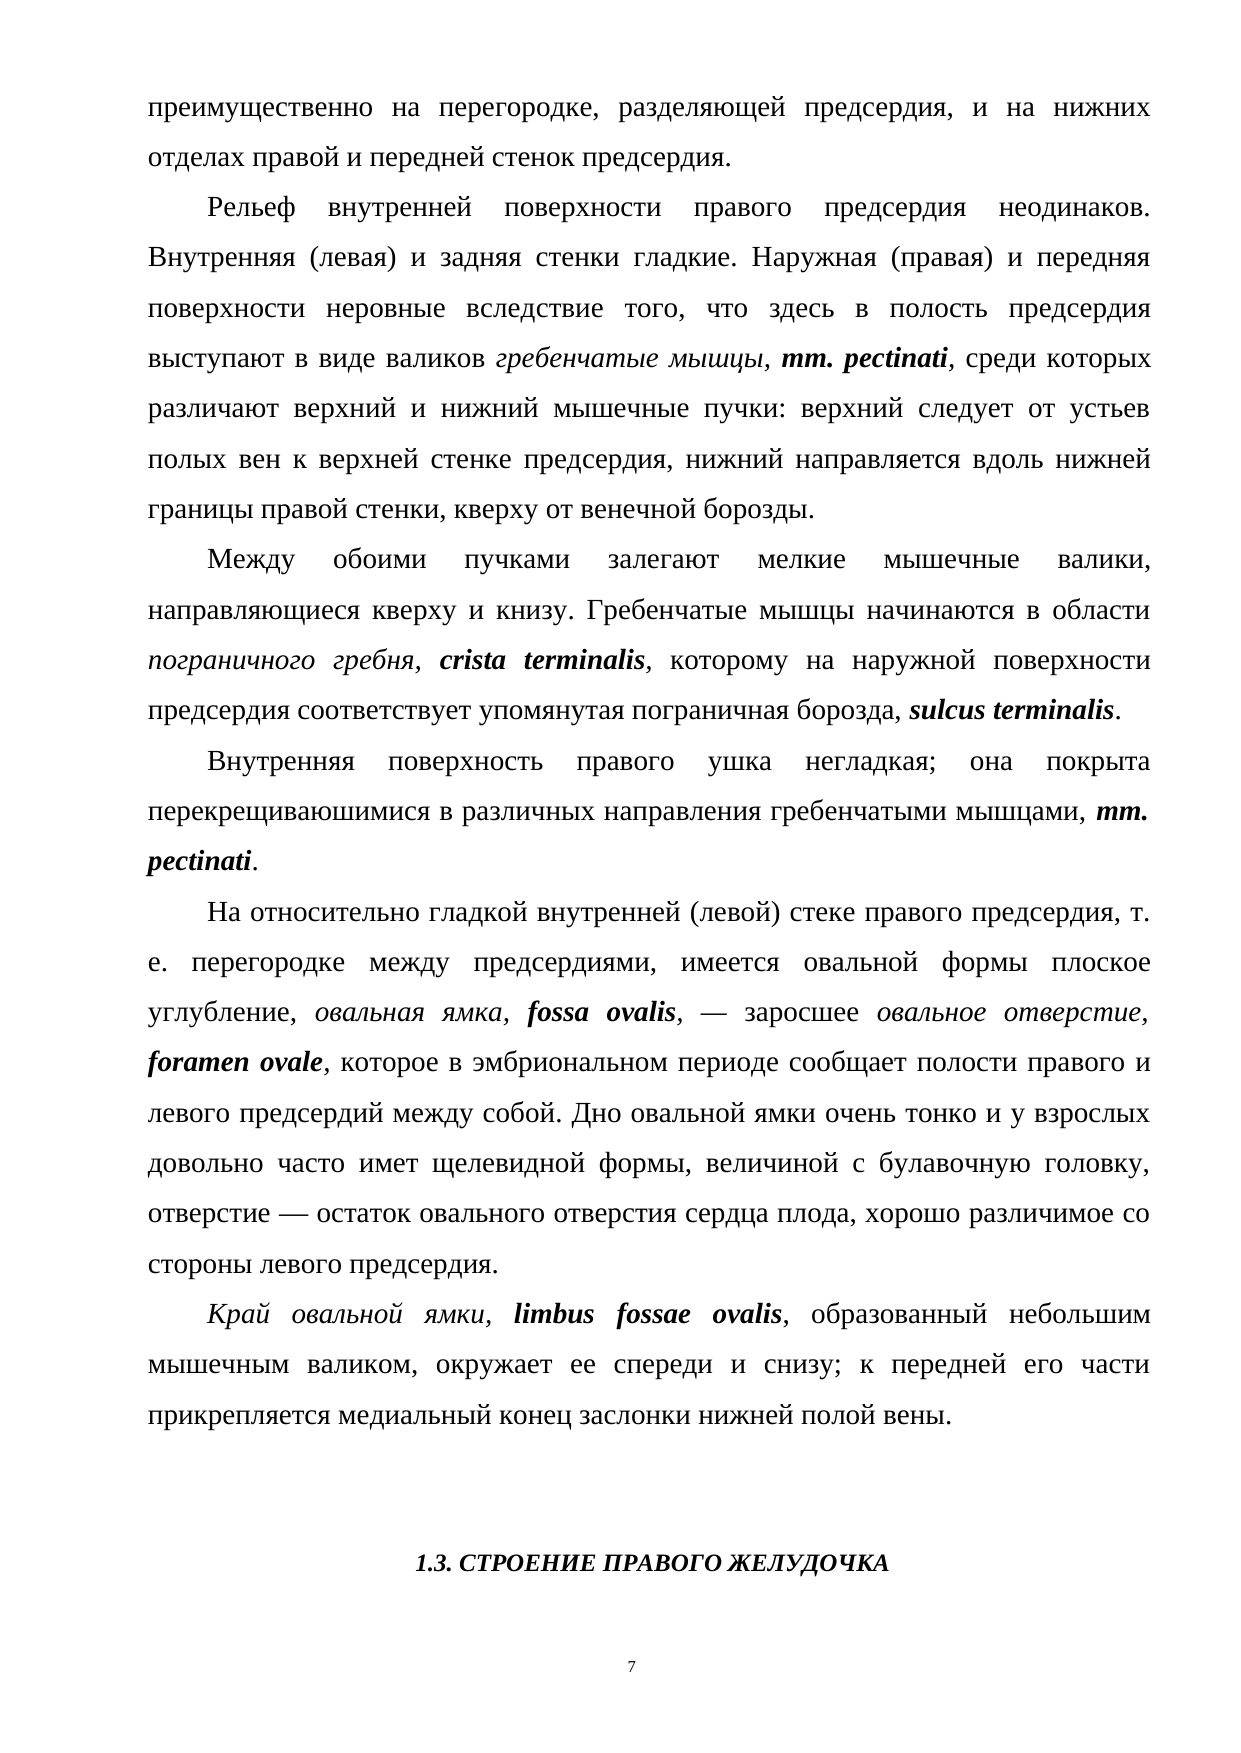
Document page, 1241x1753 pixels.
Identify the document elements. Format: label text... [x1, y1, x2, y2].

text Внутренняя поверхность правого ушка негладкая; она покрыта перекрещиваюшимися в различных направления гребенчатыми мышцами, mm. pectinati. [148, 743, 1151, 877]
text Между обоими пучками залегают мелкие мышечные валики, направляющиеся кверху и книзу. Гребенчатые мышцы начинаются в области пограничного гребня, crista terminalis, которому на наружной поверхности предсердия соответствует упомянутая пограничная борозда, sulcus terminalis. [148, 541, 1151, 726]
text На относительно гладкой внутренней (левой) стеке правого предсердия, т. е. перегородке между предсердиями, имеется овальной формы плоское углубление, овальная ямка, fossa ovalis, — заросшее овальное отверстие, foramen ovale, которое в эмбриональном периоде сообщает полости правого и левого предсердий между собой. Дно овальной ямки очень тонко и у взрослых довольно часто имет щелевидной формы, величиной с булавочную головку, отверстие — остаток овального отверстия сердца плода, хорошо различимое со стороны левого предсердия. [148, 894, 1151, 1279]
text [148, 89, 1151, 172]
subtitle 1.3. строение ПРАВОГО ЖЕЛУДОЧКА [156, 1548, 1151, 1576]
text Рельеф внутренней поверхности правого предсердия неодинаков. Внутренняя (левая) и задняя стенки гладкие. Наружная (правая) и передняя поверхности неровные вследствие того, что здесь в полость предсердия выступают в виде валиков гребенчатые мышцы, тт. ресtinati, среди которых различают верхний и нижний мышечные пучки: верхний следует от устьев полых вен к верхней стенке предсердия, нижний направляется вдоль нижней границы правой стенки, кверху от венечной борозды. [148, 189, 1151, 525]
text Край овальной ямки, limbus fossae ovalis, образованный небольшим мышечным валиком, окружает ее спереди и снизу; к передней его части прикрепляется медиальный конец заслонки нижней полой вены. [148, 1296, 1151, 1430]
